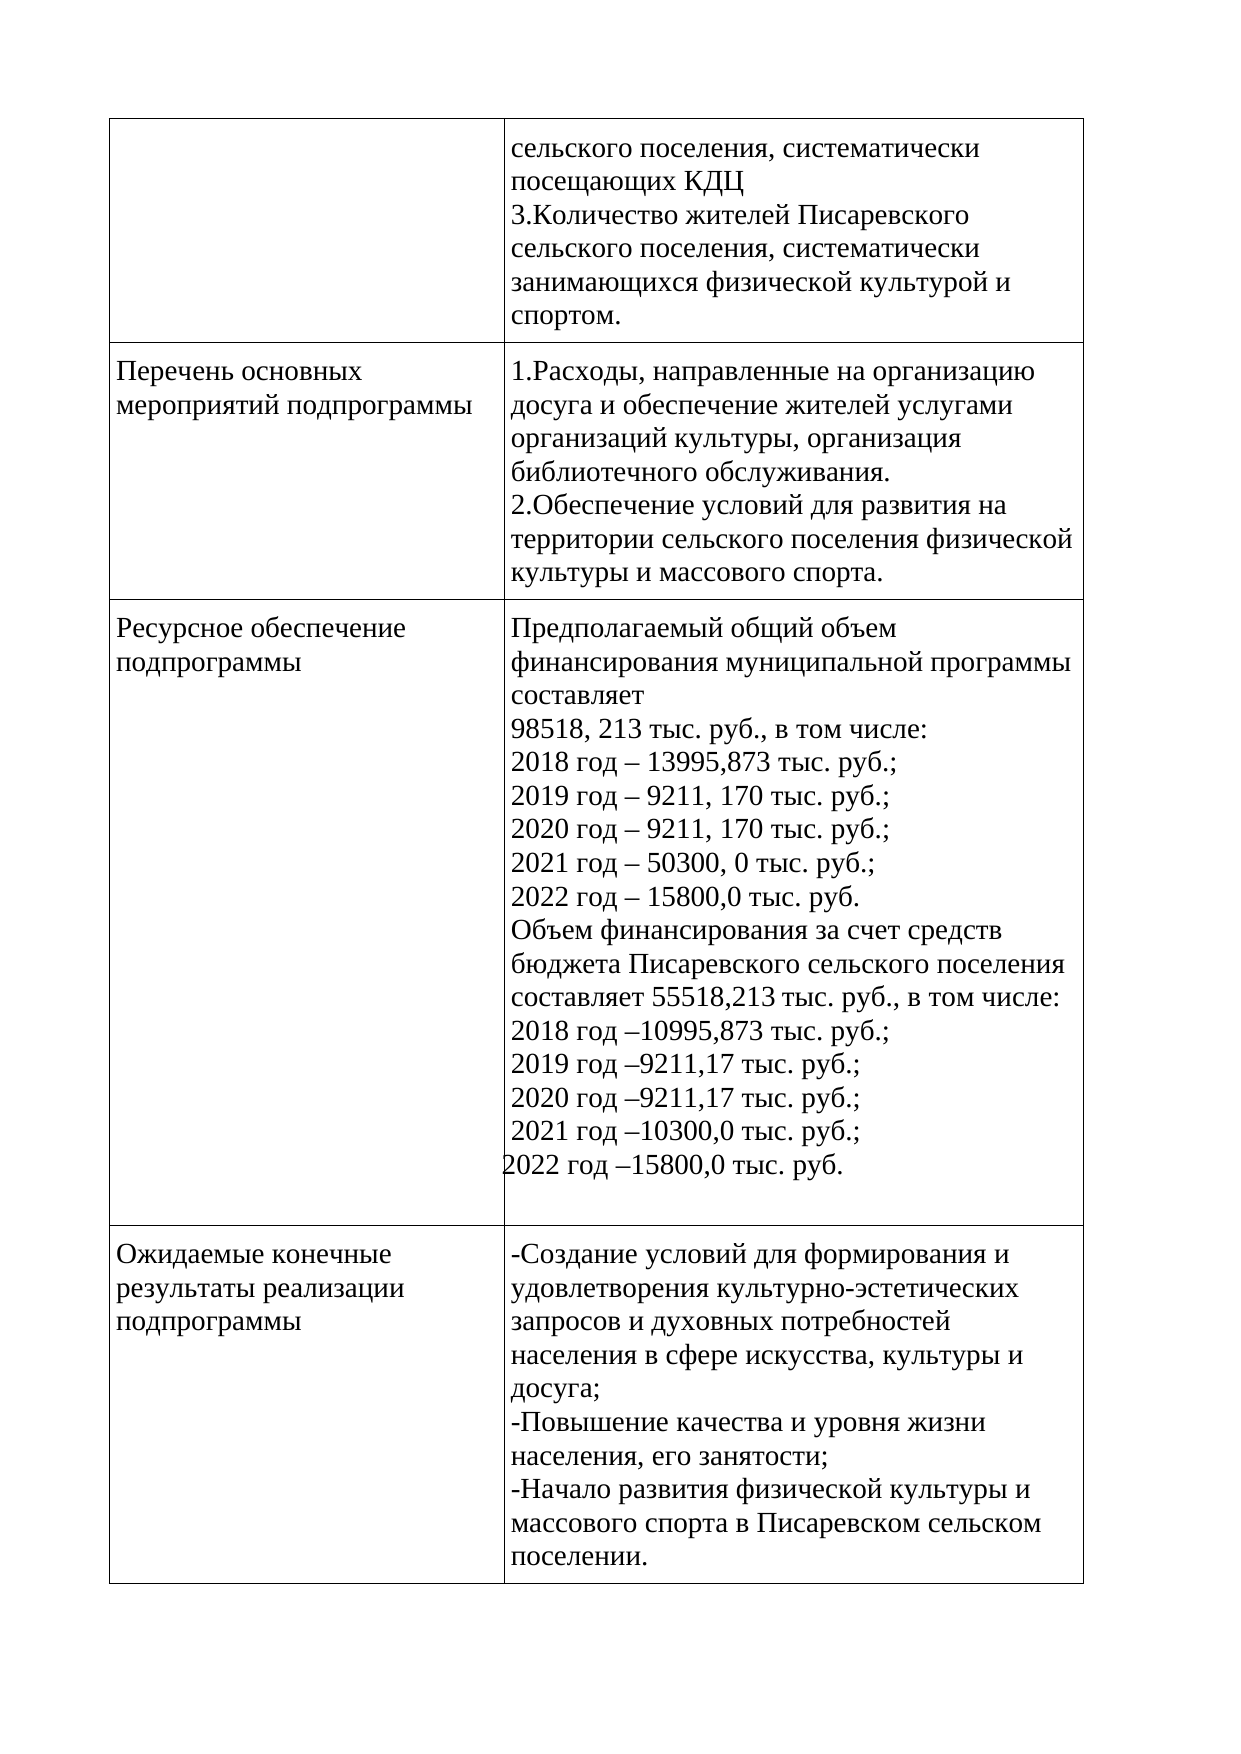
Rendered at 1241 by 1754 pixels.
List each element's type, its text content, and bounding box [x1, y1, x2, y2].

table_cell Ожидаемые конечные результаты реализации подпрограммы [110, 1226, 504, 1582]
table_cell Предполагаемый общий объем финансирования муниципальной программы составляет 98518, 213 тыс. руб., в том числе: 2018 год – 13995,873 тыс. руб.; 2019 год – 9211, 170 тыс. руб.; 2020 год – 9211, 170 тыс. руб.; 2021 год – 50300, 0 тыс. руб.; 2022 год – 15800,0 тыс. руб. Объем финансирования за счет средств бюджета Писаревского сельского поселения составляет 55518,213 тыс. руб., в том числе: 2018 год –10995,873 тыс. руб.; 2019 год –9211,17 тыс. руб.; 2020 год –9211,17 тыс. руб.; 2021 год –10300,0 тыс. руб.; 2022 год –15800,0 тыс. руб. [505, 600, 1083, 1225]
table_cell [110, 119, 504, 342]
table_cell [505, 119, 1083, 342]
table_cell -Создание условий для формирования и удовлетворения культурно-эстетических запросов и духовных потребностей населения в сфере искусства, культуры и досуга; -Повышение качества и уровня жизни населения, его занятости; -Начало развития физической культуры и массового спорта в Писаревском сельском поселении. [505, 1226, 1083, 1582]
table_cell Ресурсное обеспечение подпрограммы [110, 600, 504, 1225]
table_cell 1.Расходы, направленные на организацию досуга и обеспечение жителей услугами организаций культуры, организация библиотечного обслуживания. 2.Обеспечение условий для развития на территории сельского поселения физической культуры и массового спорта. [505, 343, 1083, 599]
table_cell Перечень основных мероприятий подпрограммы [110, 343, 504, 599]
